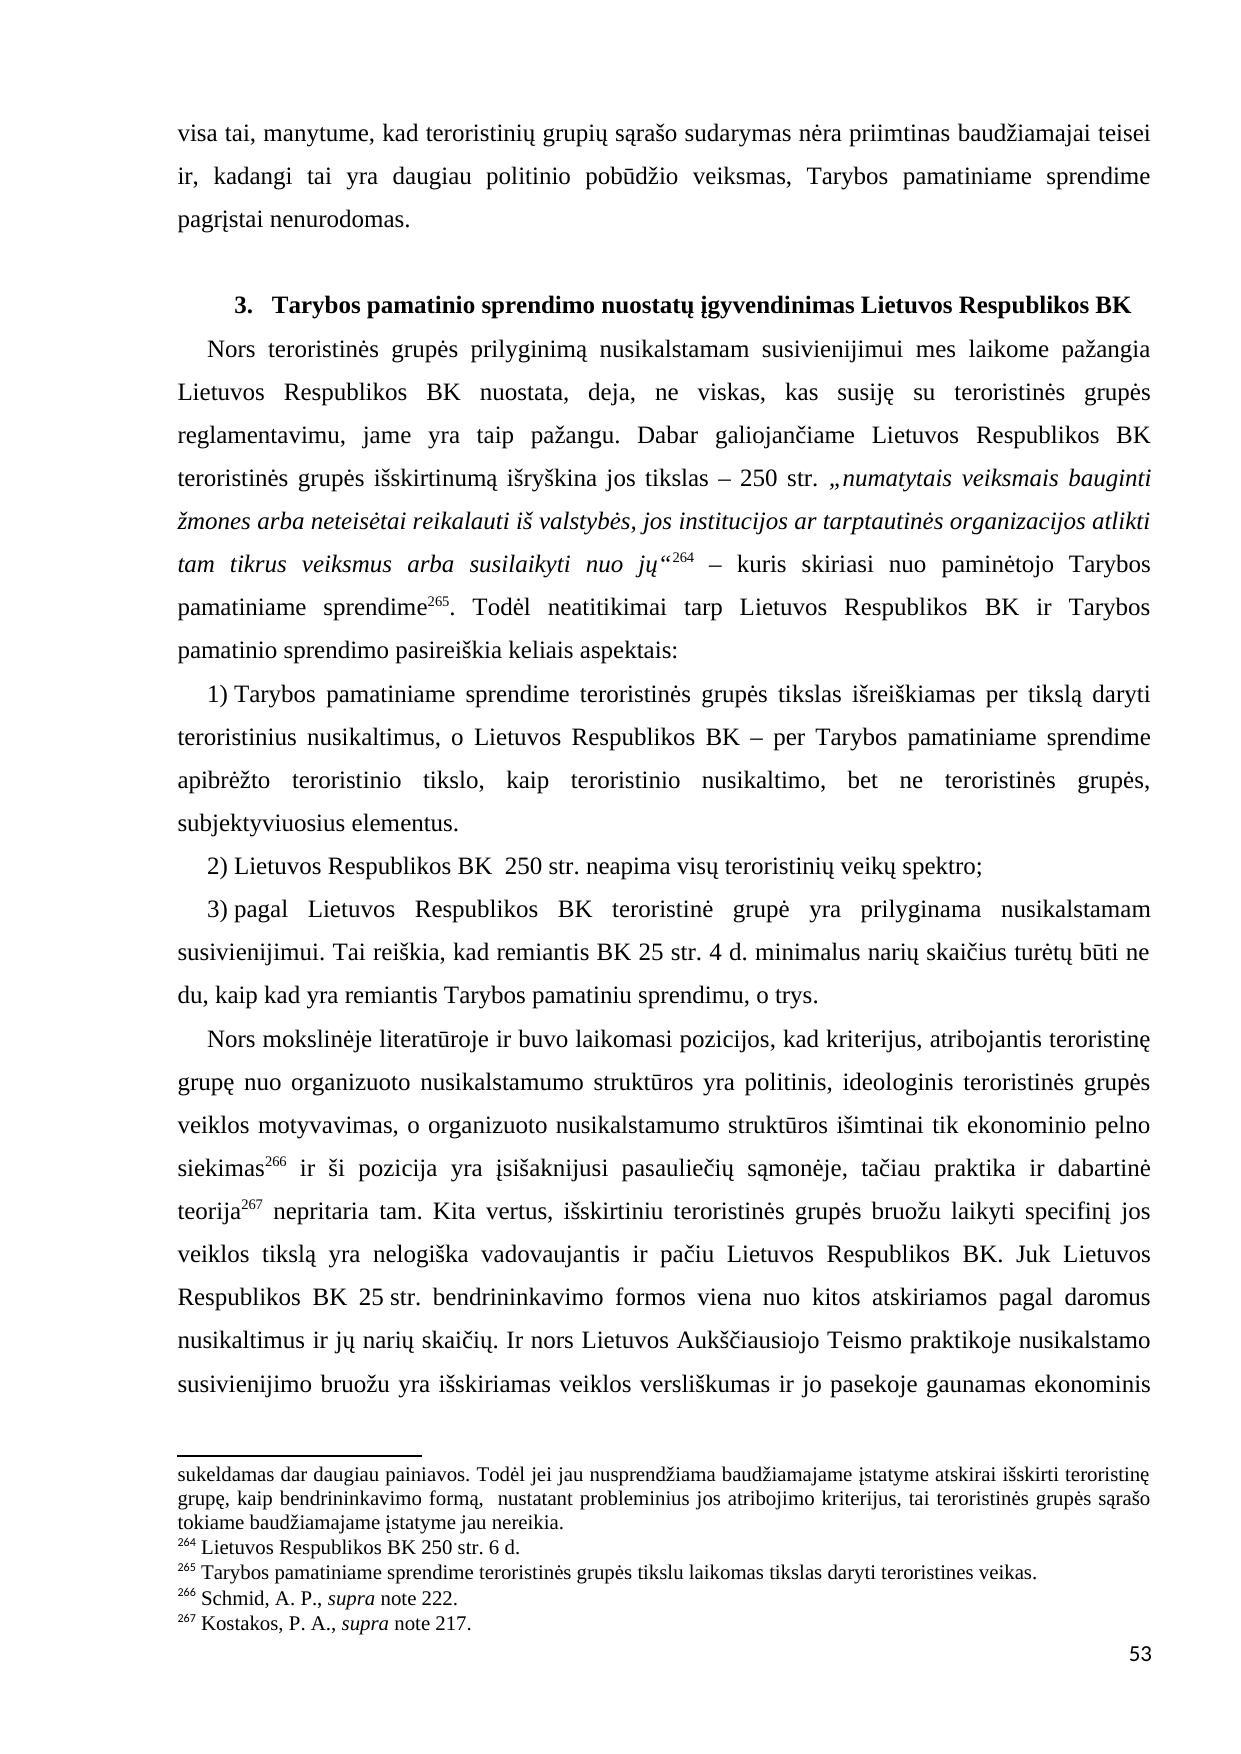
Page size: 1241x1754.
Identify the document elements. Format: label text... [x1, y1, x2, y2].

text 2) Lietuvos Respublikos BK 250 str. neapima visų teroristinių veikų spektro; [177, 851, 1152, 880]
subtitle Tarybos pamatinio sprendimo nuostatų įgyvendinimas Lietuvos Respublikos BK [215, 291, 1152, 319]
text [177, 1024, 1152, 1397]
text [177, 118, 1152, 233]
text 3) pagal Lietuvos Respublikos BK teroristinė grupė yra prilyginama nusikalstamam susivienijimui. Tai reiškia, kad remiantis BK 25 str. 4 d. minimalus narių skaičius turėtų būti ne du, kaip kad yra remiantis Tarybos pamatiniu sprendimu, o trys. [177, 894, 1152, 1009]
text Nors teroristinės grupės prilyginimą nusikalstamam susivienijimui mes laikome pažangia Lietuvos Respublikos BK nuostata, deja, ne viskas, kas susiję su teroristinės grupės reglamentavimu, jame yra taip pažangu. Dabar galiojančiame Lietuvos Respublikos BK teroristinės grupės išskirtinumą išryškina jos tikslas – 250 str. „numatytais veiksmais bauginti žmones arba neteisėtai reikalauti iš valstybės, jos institucijos ar tarptautinės organizacijos atlikti tam tikrus veiksmus arba susilaikyti nuo jų“ – kuris skiriasi nuo paminėtojo Tarybos pamatiniame sprendime. Todėl neatitikimai tarp Lietuvos Respublikos BK ir Tarybos pamatinio sprendimo pasireiškia keliais aspektais: [177, 334, 1152, 664]
text 1) Tarybos pamatiniame sprendime teroristinės grupės tikslas išreiškiamas per tikslą daryti teroristinius nusikaltimus, o Lietuvos Respublikos BK – per Tarybos pamatiniame sprendime apibrėžto teroristinio tikslo, kaip teroristinio nusikaltimo, bet ne teroristinės grupės, subjektyviuosius elementus. [177, 679, 1152, 837]
